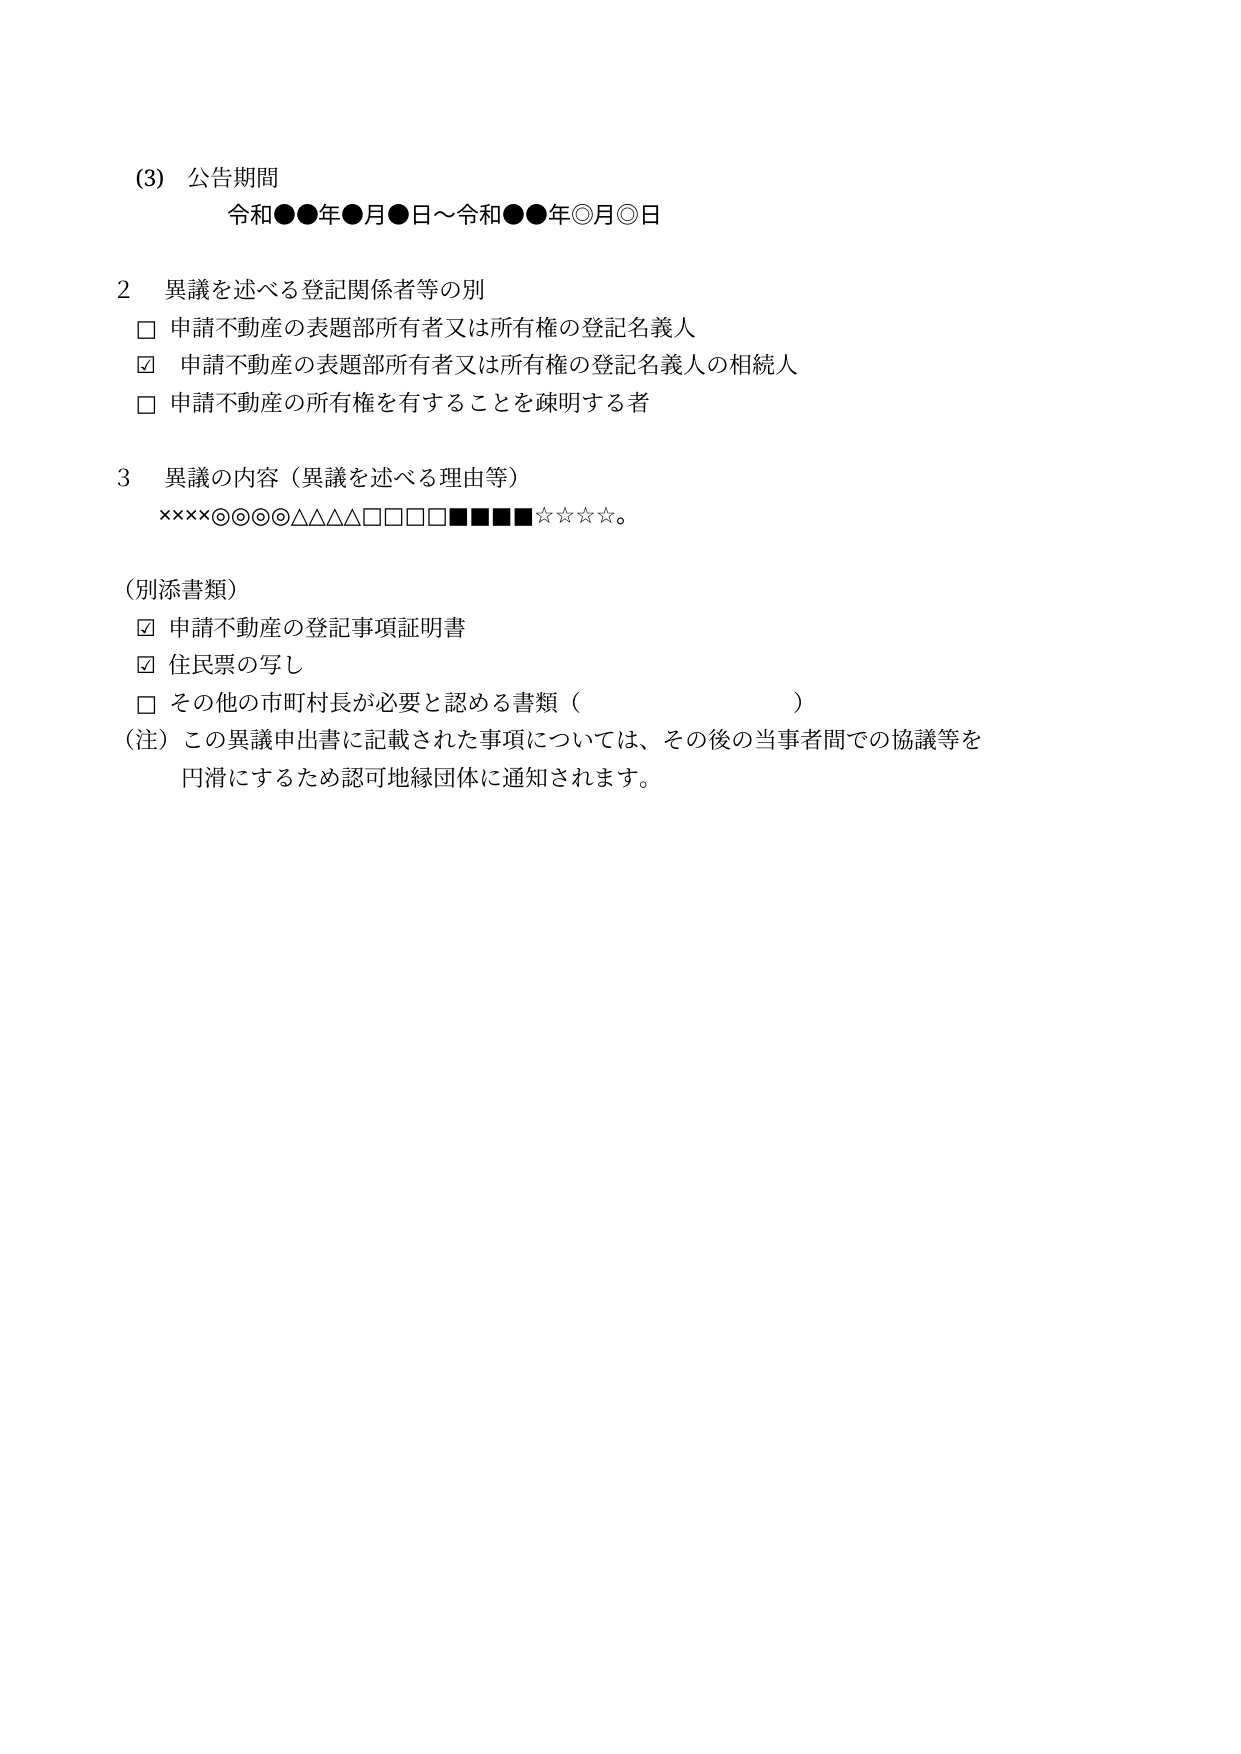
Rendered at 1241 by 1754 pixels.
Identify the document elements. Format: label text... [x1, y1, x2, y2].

text ☑ 申請不動産の登記事項証明書 [112, 608, 1128, 645]
text □ 申請不動産の所有権を有することを疎明する者 [112, 383, 1128, 420]
text ☑ 住民票の写し [112, 645, 1128, 683]
text (3) 公告期間 [112, 158, 1128, 195]
text ☑ 申請不動産の表題部所有者又は所有権の登記名義人の相続人 [112, 345, 1128, 383]
text 円滑にするため認可地縁団体に通知されます。 [112, 758, 1128, 795]
text （注）この異議申出書に記載された事項については、その後の当事者間での協議等を [112, 720, 1128, 758]
text （別添書類） [112, 570, 1128, 608]
text □ 申請不動産の表題部所有者又は所有権の登記名義人 [112, 308, 1128, 345]
text 令和●●年●月●日～令和●●年◎月◎日 [112, 195, 1128, 233]
text ２ 異議を述べる登記関係者等の別 [112, 270, 1128, 308]
text □ その他の市町村長が必要と認める書類（ ） [112, 683, 1128, 720]
text ××××◎◎◎◎△△△△□□□□■■■■☆☆☆☆。 [112, 495, 1128, 533]
text ３ 異議の内容（異議を述べる理由等） [112, 458, 1128, 495]
